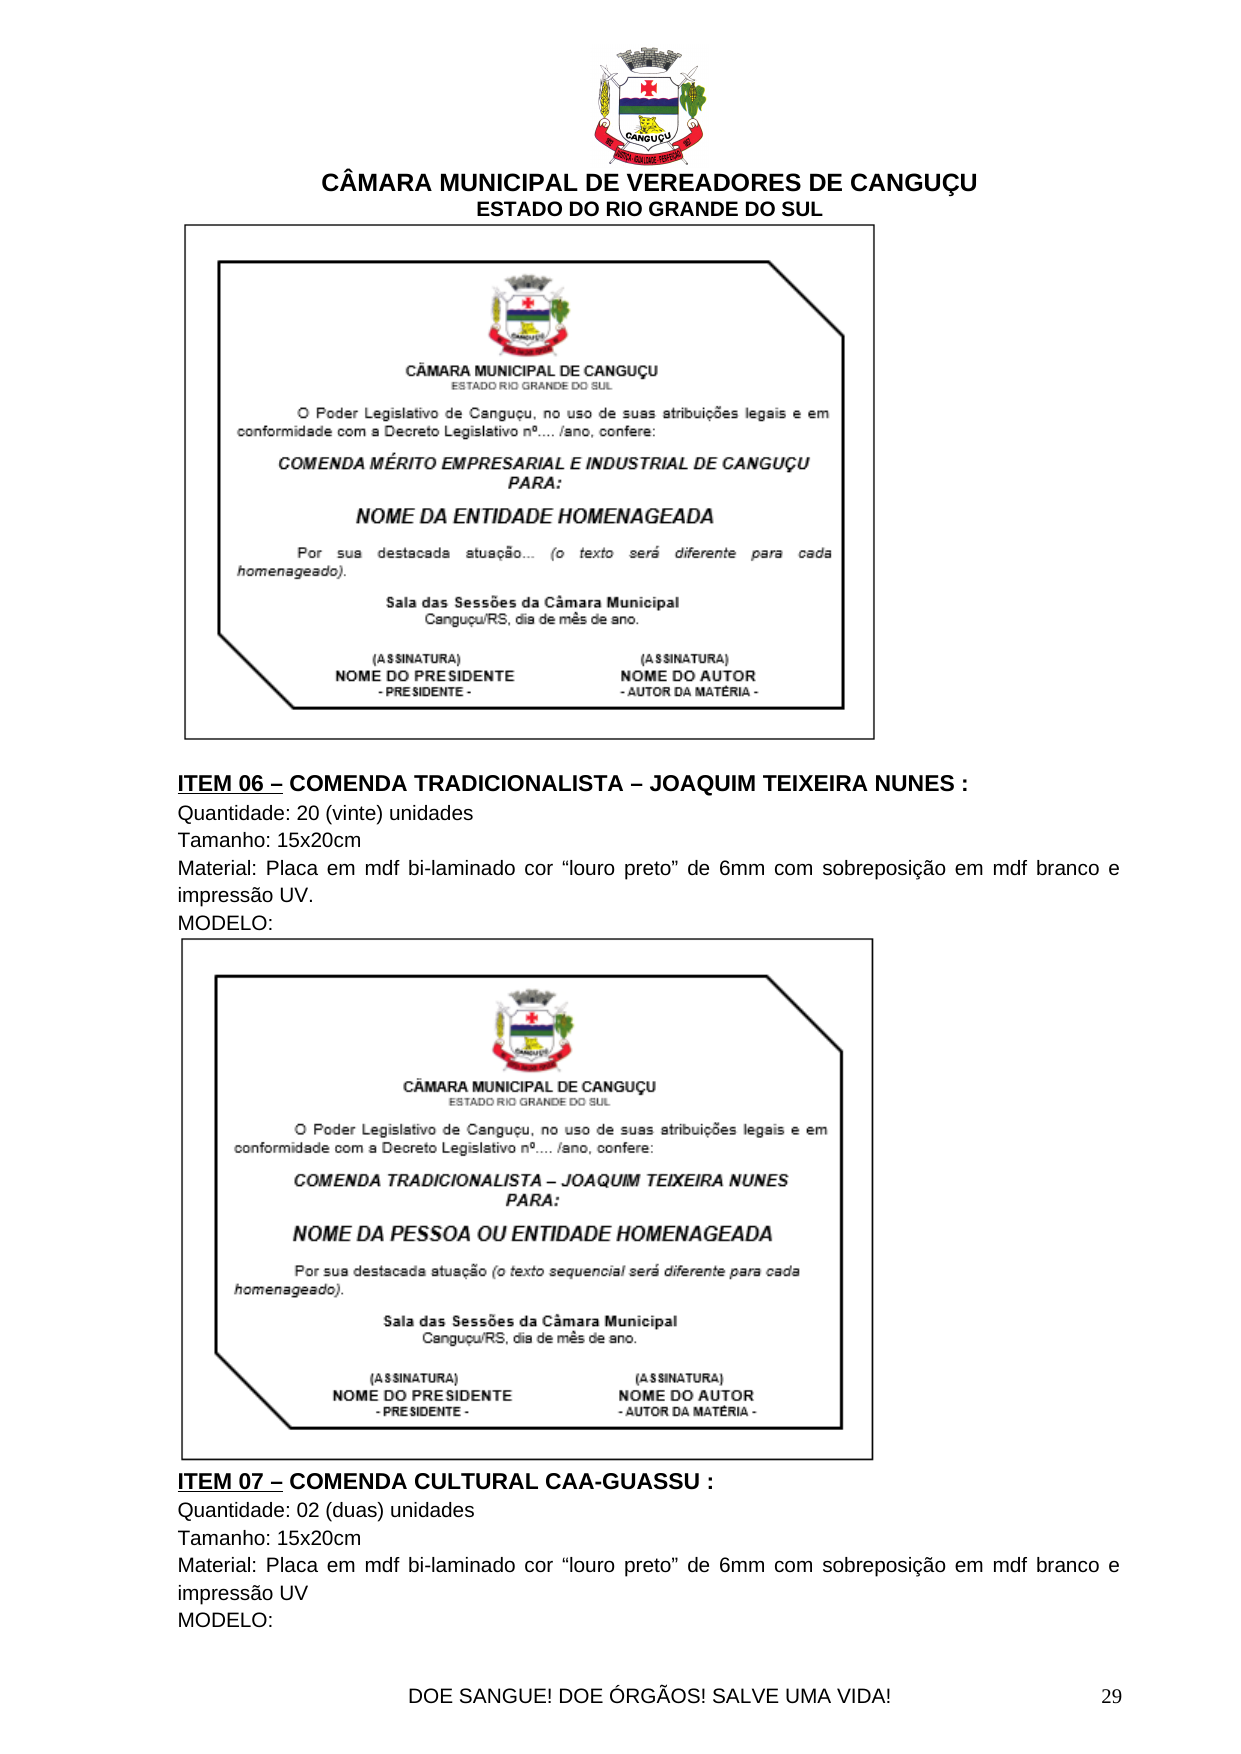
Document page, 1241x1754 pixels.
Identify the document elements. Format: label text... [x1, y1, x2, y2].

text Material: Placa em mdf bi-laminado cor “louro preto” de 6mm com sobreposição em mdf branco e impressão UV [177, 1553, 1122, 1605]
picture [590, 44, 709, 168]
text Tamanho: 15x20cm [177, 1526, 1122, 1550]
text Tamanho: 15x20cm [177, 828, 1122, 852]
text MODELO: [177, 1608, 1122, 1632]
text Quantidade: 20 (vinte) unidades [177, 800, 1122, 824]
text Quantidade: 02 (duas) unidades [177, 1498, 1122, 1522]
text MODELO: [177, 910, 1122, 934]
picture [177, 937, 878, 1465]
picture [177, 220, 881, 746]
text ITEM 06 – COMENDA TRADICIONALISTA – JOAQUIM TEIXEIRA NUNES : [177, 770, 1122, 796]
text Material: Placa em mdf bi-laminado cor “louro preto” de 6mm com sobreposição em mdf branco e impressão UV. [177, 855, 1122, 907]
text ITEM 07 – COMENDA CULTURAL CAA-GUASSU : [177, 1468, 1122, 1494]
